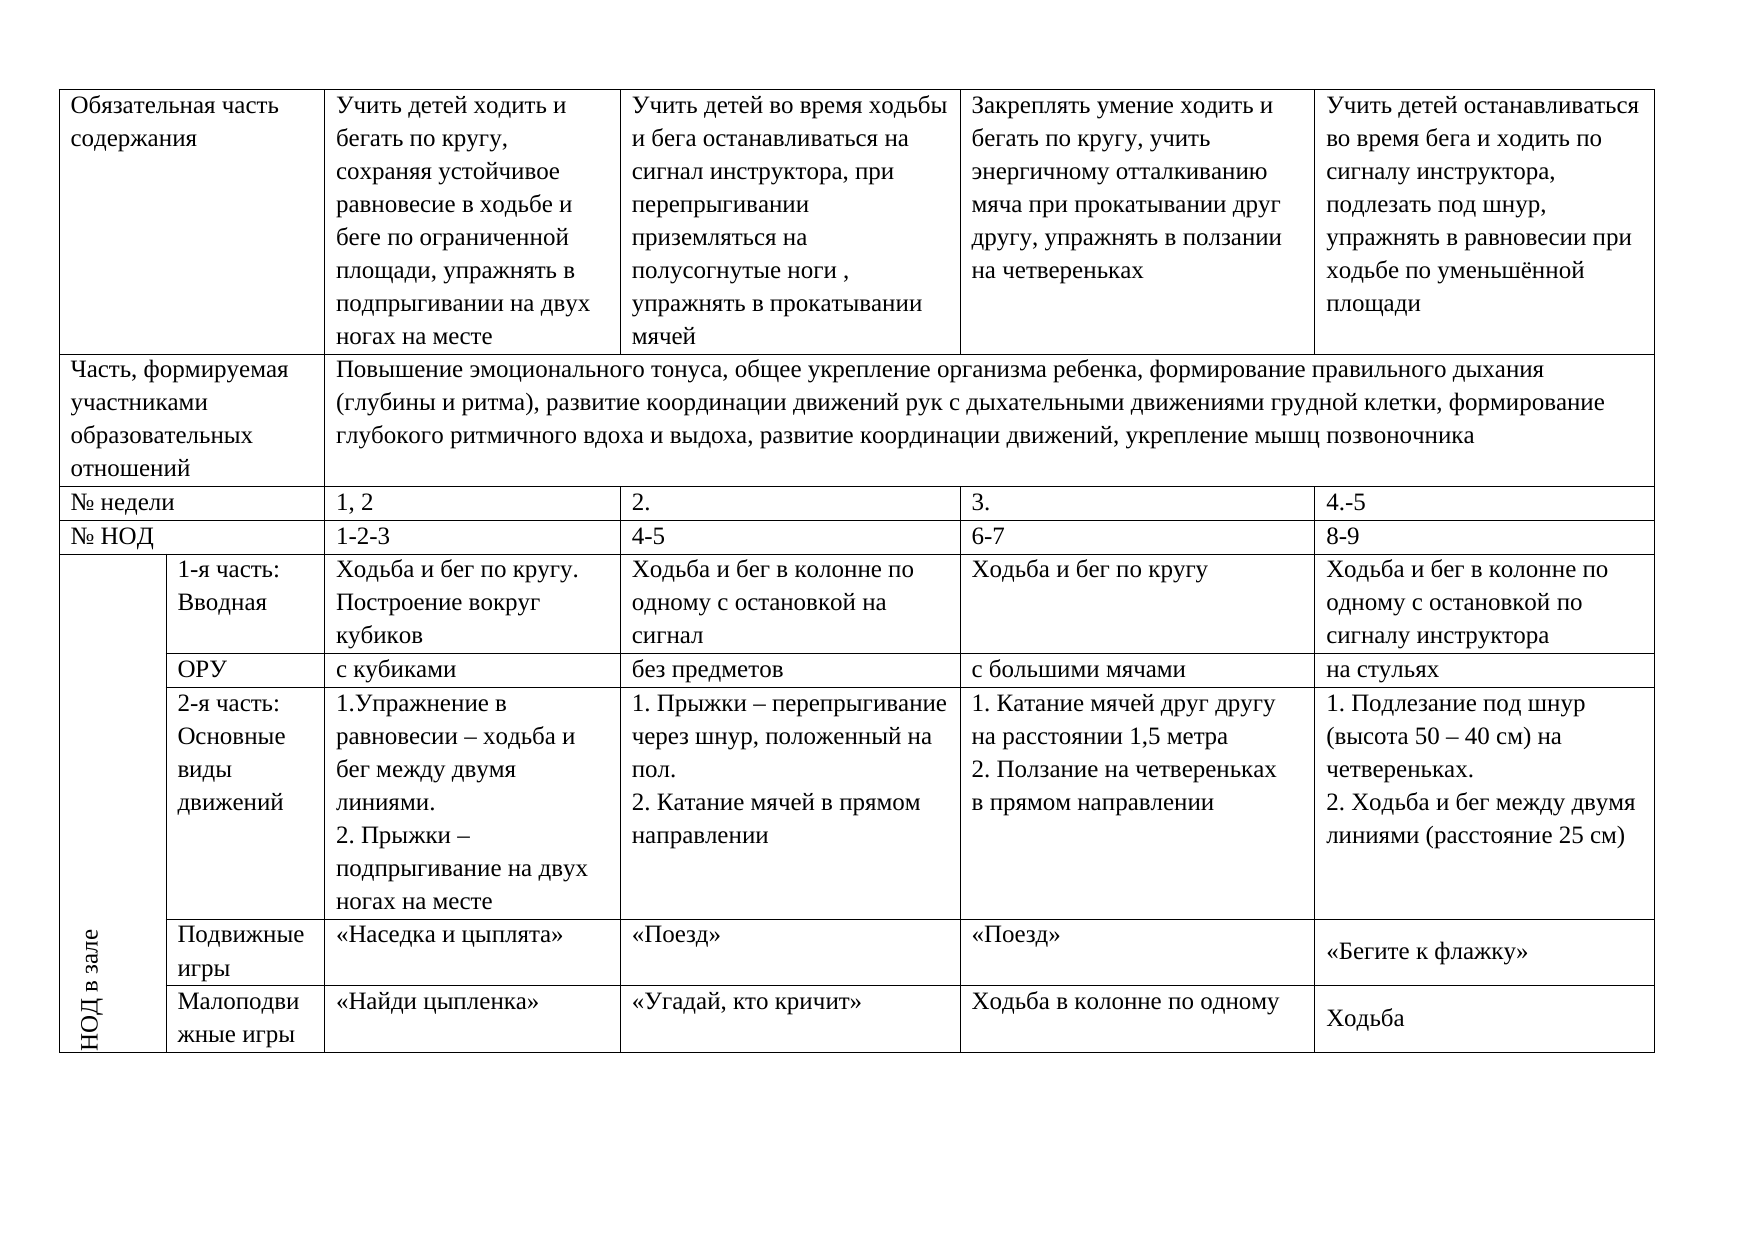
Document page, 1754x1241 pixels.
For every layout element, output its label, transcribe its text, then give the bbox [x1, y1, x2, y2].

table_cell 1-я часть: Вводная [167, 555, 324, 653]
table_cell № НОД [60, 521, 324, 553]
table_cell «Угадай, кто кричит» [621, 986, 960, 1052]
table_cell Часть, формируемая участниками образовательных отношений [60, 355, 324, 486]
table_cell с большими мячами [961, 654, 1314, 687]
table_cell 4.-5 [1315, 487, 1654, 520]
table_cell 1. Подлезание под шнур (высота 50 – 40 см) на четвереньках. 2. Ходьба и бег между двумя линиями (расстояние 25 см) [1315, 688, 1654, 918]
table_header Учить детей ходить и бегать по кругу, сохраняя устойчивое равновесие в ходьбе и беге по ограниченной площади, упражнять в подпрыгивании на двух ногах на месте [325, 90, 620, 353]
table_cell «Поезд» [621, 920, 960, 985]
table_cell «Поезд» [961, 920, 1314, 985]
table_header Учить детей во время ходьбы и бега останавливаться на сигнал инструктора, при перепрыгивании приземляться на полусогнутые ноги , упражнять в прокатывании мячей [621, 90, 960, 353]
table_cell Ходьба [1315, 986, 1654, 1052]
table_cell Ходьба и бег в колонне по одному с остановкой на сигнал [621, 555, 960, 653]
table_cell 1. Прыжки – перепрыгивание через шнур, положенный на пол. 2. Катание мячей в прямом направлении [621, 688, 960, 918]
table_cell с кубиками [325, 654, 620, 687]
table_cell НОД в зале [60, 555, 166, 1052]
table_cell 3. [961, 487, 1314, 520]
table_cell № недели [60, 487, 324, 520]
table_cell «Найди цыпленка» [325, 986, 620, 1052]
table_cell 8-9 [1315, 521, 1654, 553]
table_cell 4-5 [621, 521, 960, 553]
table_cell Ходьба и бег в колонне по одному с остановкой по сигналу инструктора [1315, 555, 1654, 653]
table_cell Малоподвижные игры [167, 986, 324, 1052]
table_cell 1.Упражнение в равновесии – ходьба и бег между двумя линиями. 2. Прыжки – подпрыгивание на двух ногах на месте [325, 688, 620, 918]
table_cell без предметов [621, 654, 960, 687]
table_cell 1-2-3 [325, 521, 620, 553]
table_cell 1, 2 [325, 487, 620, 520]
table_cell «Наседка и цыплята» [325, 920, 620, 985]
table_cell Подвижные игры [167, 920, 324, 985]
table_cell 2. [621, 487, 960, 520]
table_cell 6-7 [961, 521, 1314, 553]
table_header Учить детей останавливаться во время бега и ходить по сигналу инструктора, подлезать под шнур, упражнять в равновесии при ходьбе по уменьшённой площади [1315, 90, 1654, 353]
table_cell ОРУ [167, 654, 324, 687]
table_header Закреплять умение ходить и бегать по кругу, учить энергичному отталкиванию мяча при прокатывании друг другу, упражнять в ползании на четвереньках [961, 90, 1314, 353]
table_cell на стульях [1315, 654, 1654, 687]
table_header Обязательная часть содержания [60, 90, 324, 353]
table_cell Ходьба в колонне по одному [961, 986, 1314, 1052]
table_cell Повышение эмоционального тонуса, общее укрепление организма ребенка, формирование правильного дыхания (глубины и ритма), развитие координации движений рук с дыхательными движениями грудной клетки, формирование глубокого ритмичного вдоха и выдоха, развитие координации движений, укрепление мышц позвоночника [325, 355, 1654, 486]
table_cell Ходьба и бег по кругу. Построение вокруг кубиков [325, 555, 620, 653]
table_cell «Бегите к флажку» [1315, 920, 1654, 985]
table_cell 1. Катание мячей друг другу на расстоянии 1,5 метра 2. Ползание на четвереньках в прямом направлении [961, 688, 1314, 918]
table_cell 2-я часть: Основные виды движений [167, 688, 324, 918]
table_cell Ходьба и бег по кругу [961, 555, 1314, 653]
